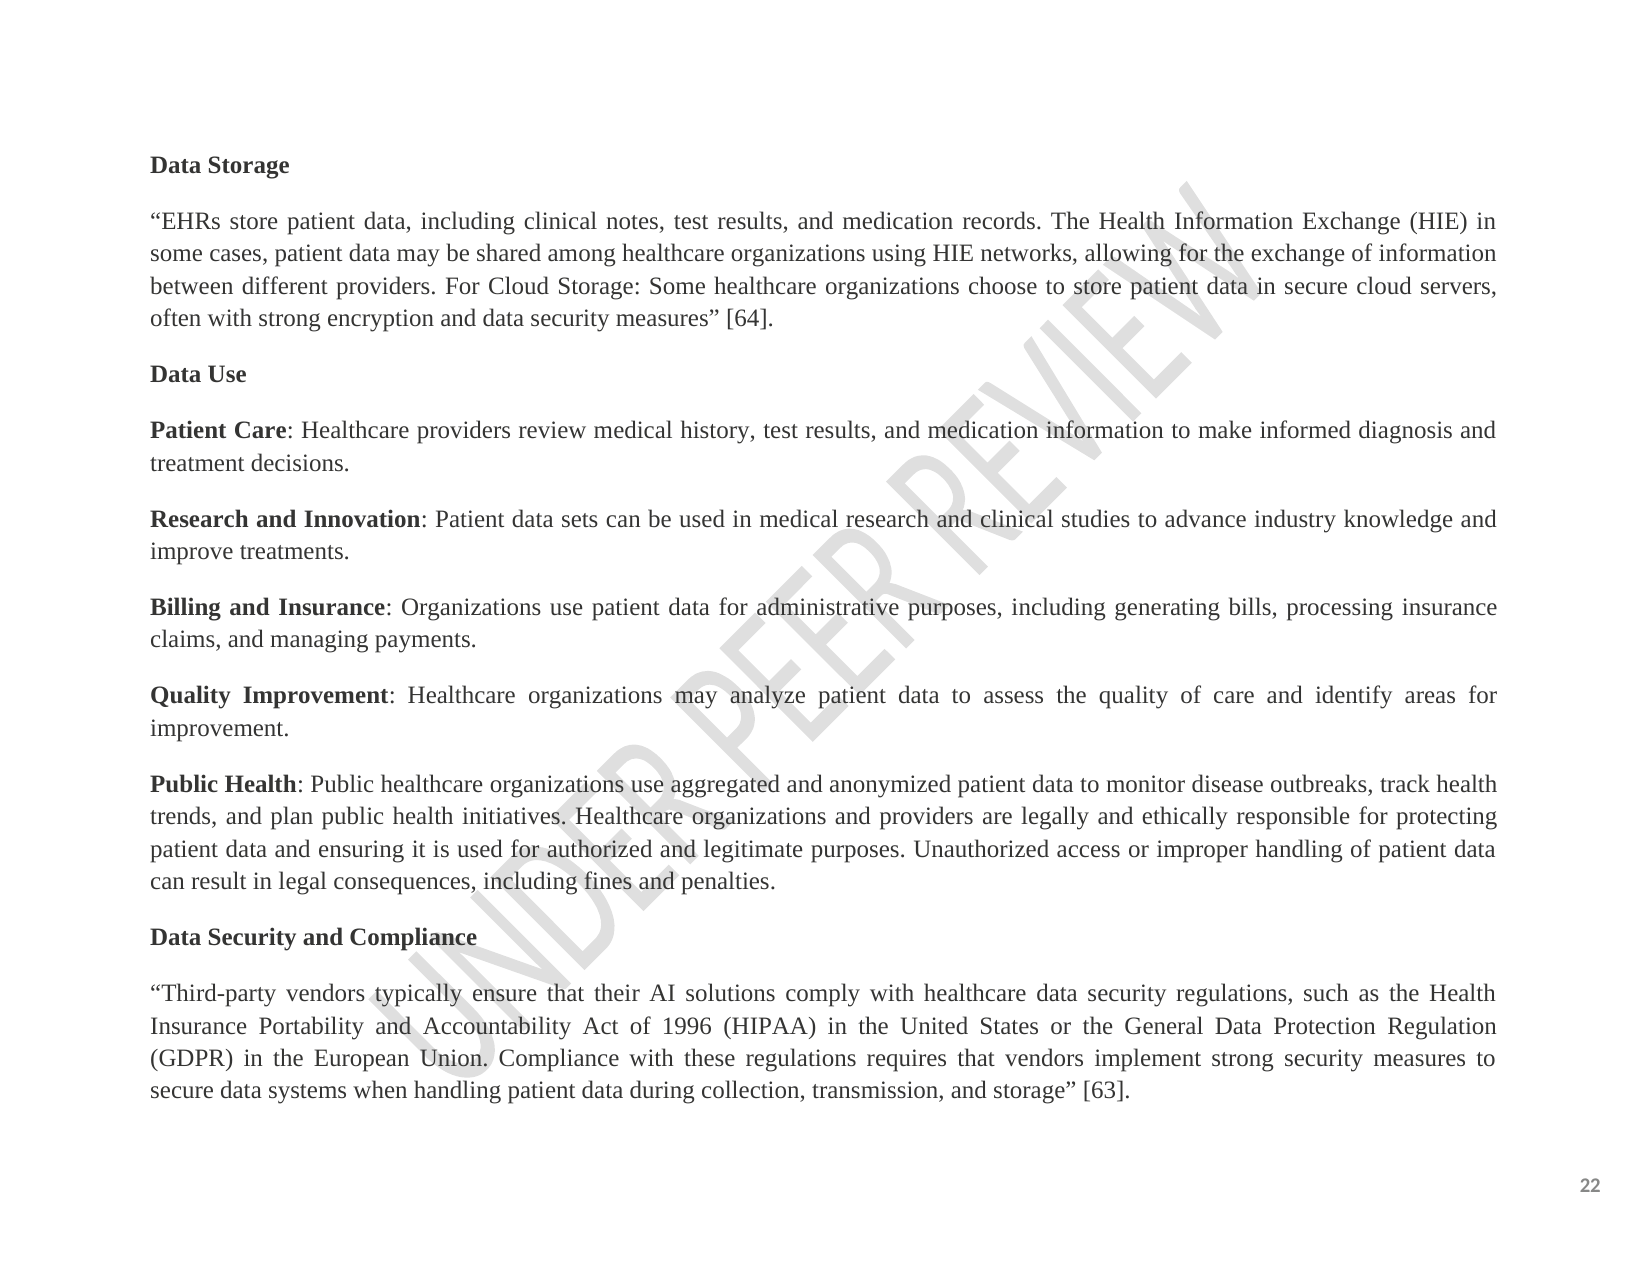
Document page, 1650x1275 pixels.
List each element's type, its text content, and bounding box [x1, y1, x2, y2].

text Public Health: Public healthcare organizations use aggregated and anonymized patient data to monitor disease outbreaks, track health trends, and plan public health initiatives. Healthcare organizations and providers are legally and ethically responsible for protecting patient data and ensuring it is used for authorized and legitimate purposes. Unauthorized access or improper handling of patient data can result in legal consequences, including fines and penalties. [150, 769, 1498, 895]
text “Third-party vendors typically ensure that their AI solutions comply with healthcare data security regulations, such as the Health Insurance Portability and Accountability Act of 1996 (HIPAA) in the United States or the General Data Protection Regulation (GDPR) in the European Union. Compliance with these regulations requires that vendors implement strong security measures to secure data systems when handling patient data during collection, transmission, and storage” [63]. [150, 978, 1498, 1104]
text Data Security and Compliance [150, 922, 1498, 951]
text Quality Improvement: Healthcare organizations may analyze patient data to assess the quality of care and identify areas for improvement. [150, 681, 1498, 742]
text Data Storage [150, 150, 1498, 179]
text “EHRs store patient data, including clinical notes, test results, and medication records. The Health Information Exchange (HIE) in some cases, patient data may be shared among healthcare organizations using HIE networks, allowing for the exchange of information between different providers. For Cloud Storage: Some healthcare organizations choose to store patient data in secure cloud servers, often with strong encryption and data security measures” [64]. [150, 206, 1498, 332]
text Data Use [150, 359, 1498, 388]
text Patient Care: Healthcare providers review medical history, test results, and medication information to make informed diagnosis and treatment decisions. [150, 415, 1498, 476]
text Billing and Insurance: Organizations use patient data for administrative purposes, including generating bills, processing insurance claims, and managing payments. [150, 592, 1498, 653]
text Research and Innovation: Patient data sets can be used in medical research and clinical studies to advance industry knowledge and improve treatments. [150, 504, 1498, 565]
